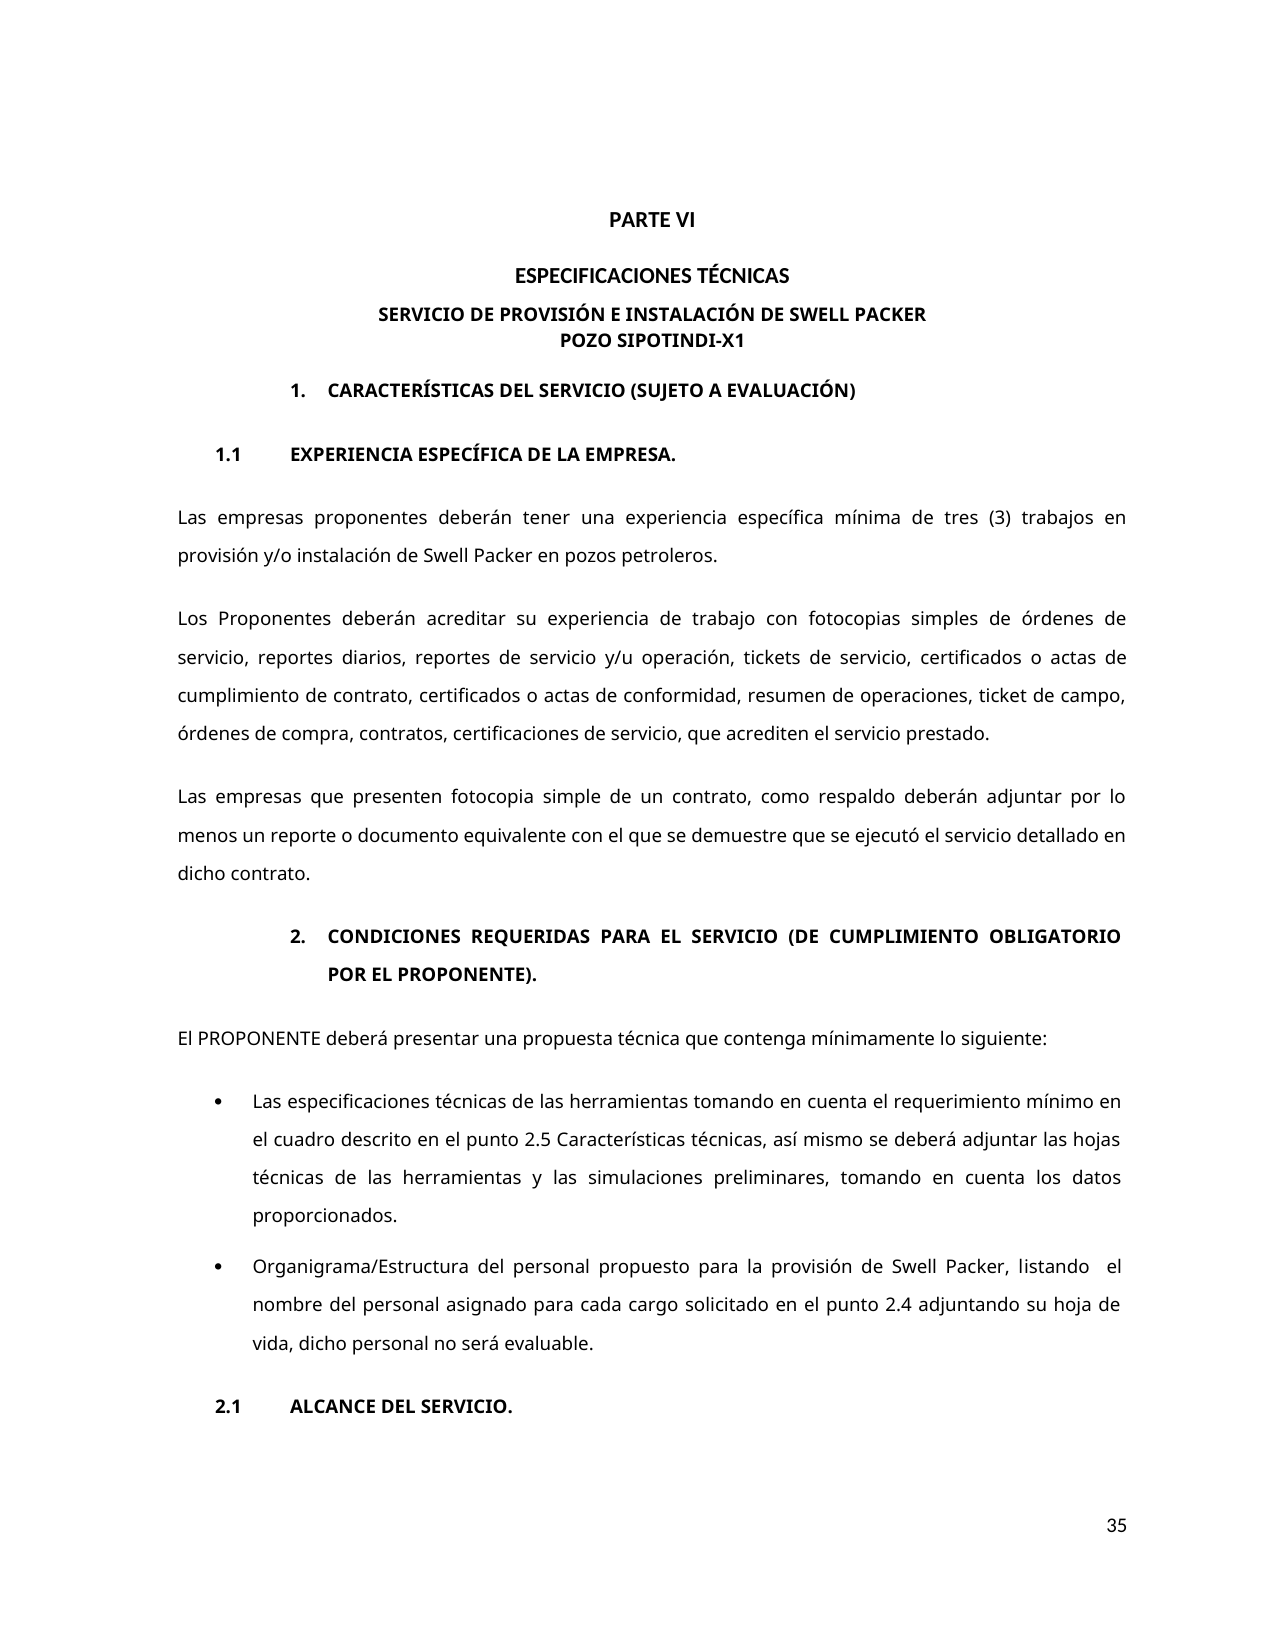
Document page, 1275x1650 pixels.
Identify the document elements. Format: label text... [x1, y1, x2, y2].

list CARACTERÍSTICAS DEL SERVICIO (SUJETO A EVALUACIÓN) [290, 378, 1122, 403]
list EXPERIENCIA ESPECÍFICA DE LA EMPRESA. [215, 441, 1122, 467]
list CONDICIONES REQUERIDAS PARA EL SERVICIO (DE CUMPLIMIENTO OBLIGATORIO POR EL PROPONENTE). [290, 923, 1122, 987]
text POZO SIPOTINDI-X1 [177, 327, 1127, 353]
text PARTE VI [177, 205, 1127, 233]
list ALCANCE DEL SERVICIO. [215, 1393, 1122, 1419]
text Los Proponentes deberán acreditar su experiencia de trabajo con fotocopias simples de órdenes de servicio, reportes diarios, reportes de servicio y/u operación, tickets de servicio, certificados o actas de cumplimiento de contrato, certificados o actas de conformidad, resumen de operaciones, ticket de campo, órdenes de compra, contratos, certificaciones de servicio, que acrediten el servicio prestado. [177, 606, 1127, 746]
text Las empresas proponentes deberán tener una experiencia específica mínima de tres (3) trabajos en provisión y/o instalación de Swell Packer en pozos petroleros. [177, 504, 1127, 568]
text ESPECIFICACIONES TÉCNICAS [177, 261, 1127, 289]
text SERVICIO DE PROVISIÓN E INSTALACIÓN DE SWELL PACKER [177, 302, 1127, 327]
list Organigrama/Estructura del personal propuesto para la provisión de Swell Packer, listando el nombre del personal asignado para cada cargo solicitado en el punto 2.4 adjuntando su hoja de vida, dicho personal no será evaluable. [215, 1253, 1122, 1355]
text El PROPONENTE deberá presentar una propuesta técnica que contenga mínimamente lo siguiente: [177, 1025, 1122, 1050]
list Las especificaciones técnicas de las herramientas tomando en cuenta el requerimiento mínimo en el cuadro descrito en el punto 2.5 Características técnicas, así mismo se deberá adjuntar las hojas técnicas de las herramientas y las simulaciones preliminares, tomando en cuenta los datos proporcionados. [215, 1088, 1122, 1228]
text Las empresas que presenten fotocopia simple de un contrato, como respaldo deberán adjuntar por lo menos un reporte o documento equivalente con el que se demuestre que se ejecutó el servicio detallado en dicho contrato. [177, 784, 1127, 886]
